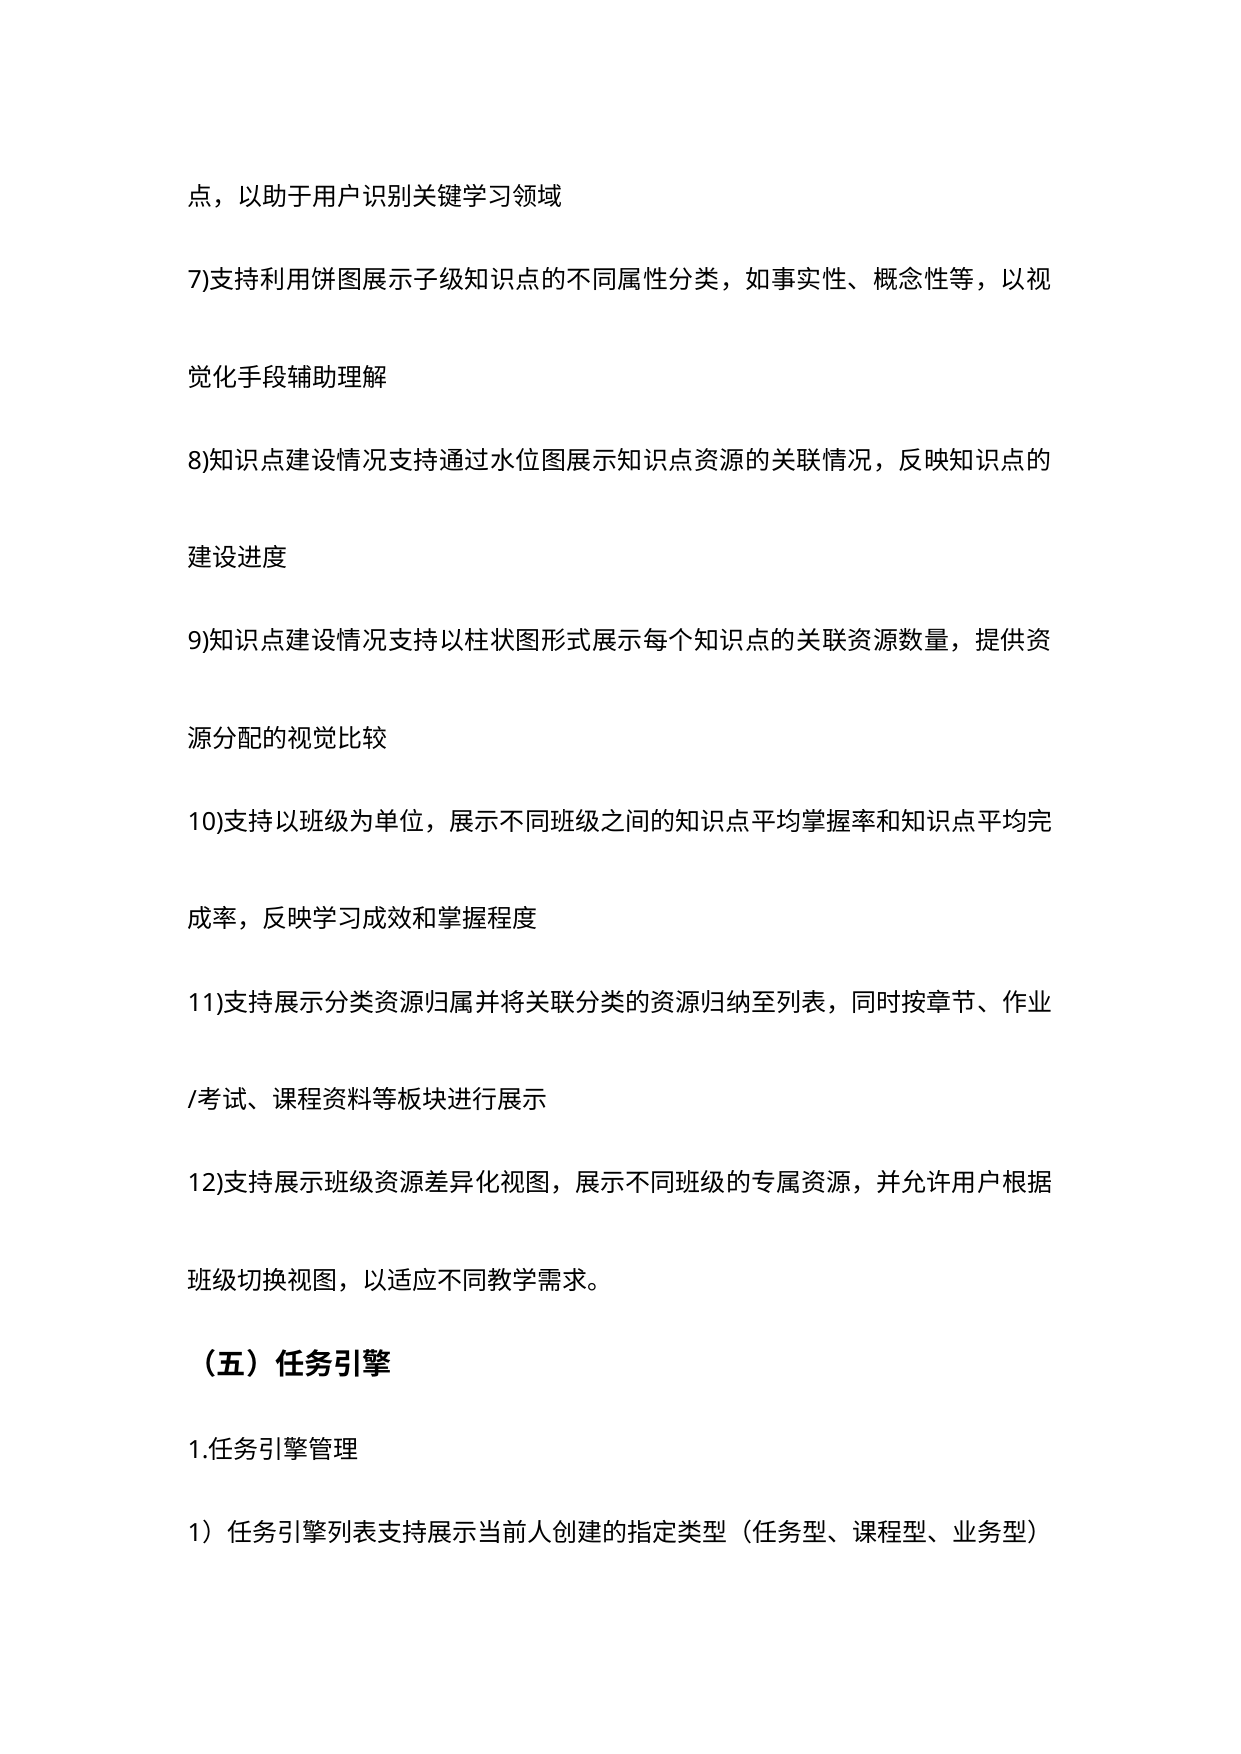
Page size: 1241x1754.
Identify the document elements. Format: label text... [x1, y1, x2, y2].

list 知识点建设情况支持以柱状图形式展示每个知识点的关联资源数量，提供资源分配的视觉比较 [187, 606, 1053, 769]
list 知识点建设情况支持通过水位图展示知识点资源的关联情况，反映知识点的建设进度 [187, 426, 1053, 588]
list 支持利用饼图展示子级知识点的不同属性分类，如事实性、概念性等，以视觉化手段辅助理解 [187, 245, 1053, 408]
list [187, 1498, 1053, 1563]
list 任务引擎 [187, 1329, 1053, 1394]
list 支持以班级为单位，展示不同班级之间的知识点平均掌握率和知识点平均完成率，反映学习成效和掌握程度 [187, 787, 1053, 949]
list 支持展示分类资源归属并将关联分类的资源归纳至列表，同时按章节、作业/考试、课程资料等板块进行展示 [187, 968, 1053, 1130]
list 支持展示班级资源差异化视图，展示不同班级的专属资源，并允许用户根据班级切换视图，以适应不同教学需求。 [187, 1148, 1053, 1311]
text 1.任务引擎管理 [187, 1415, 1053, 1480]
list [187, 162, 1053, 227]
